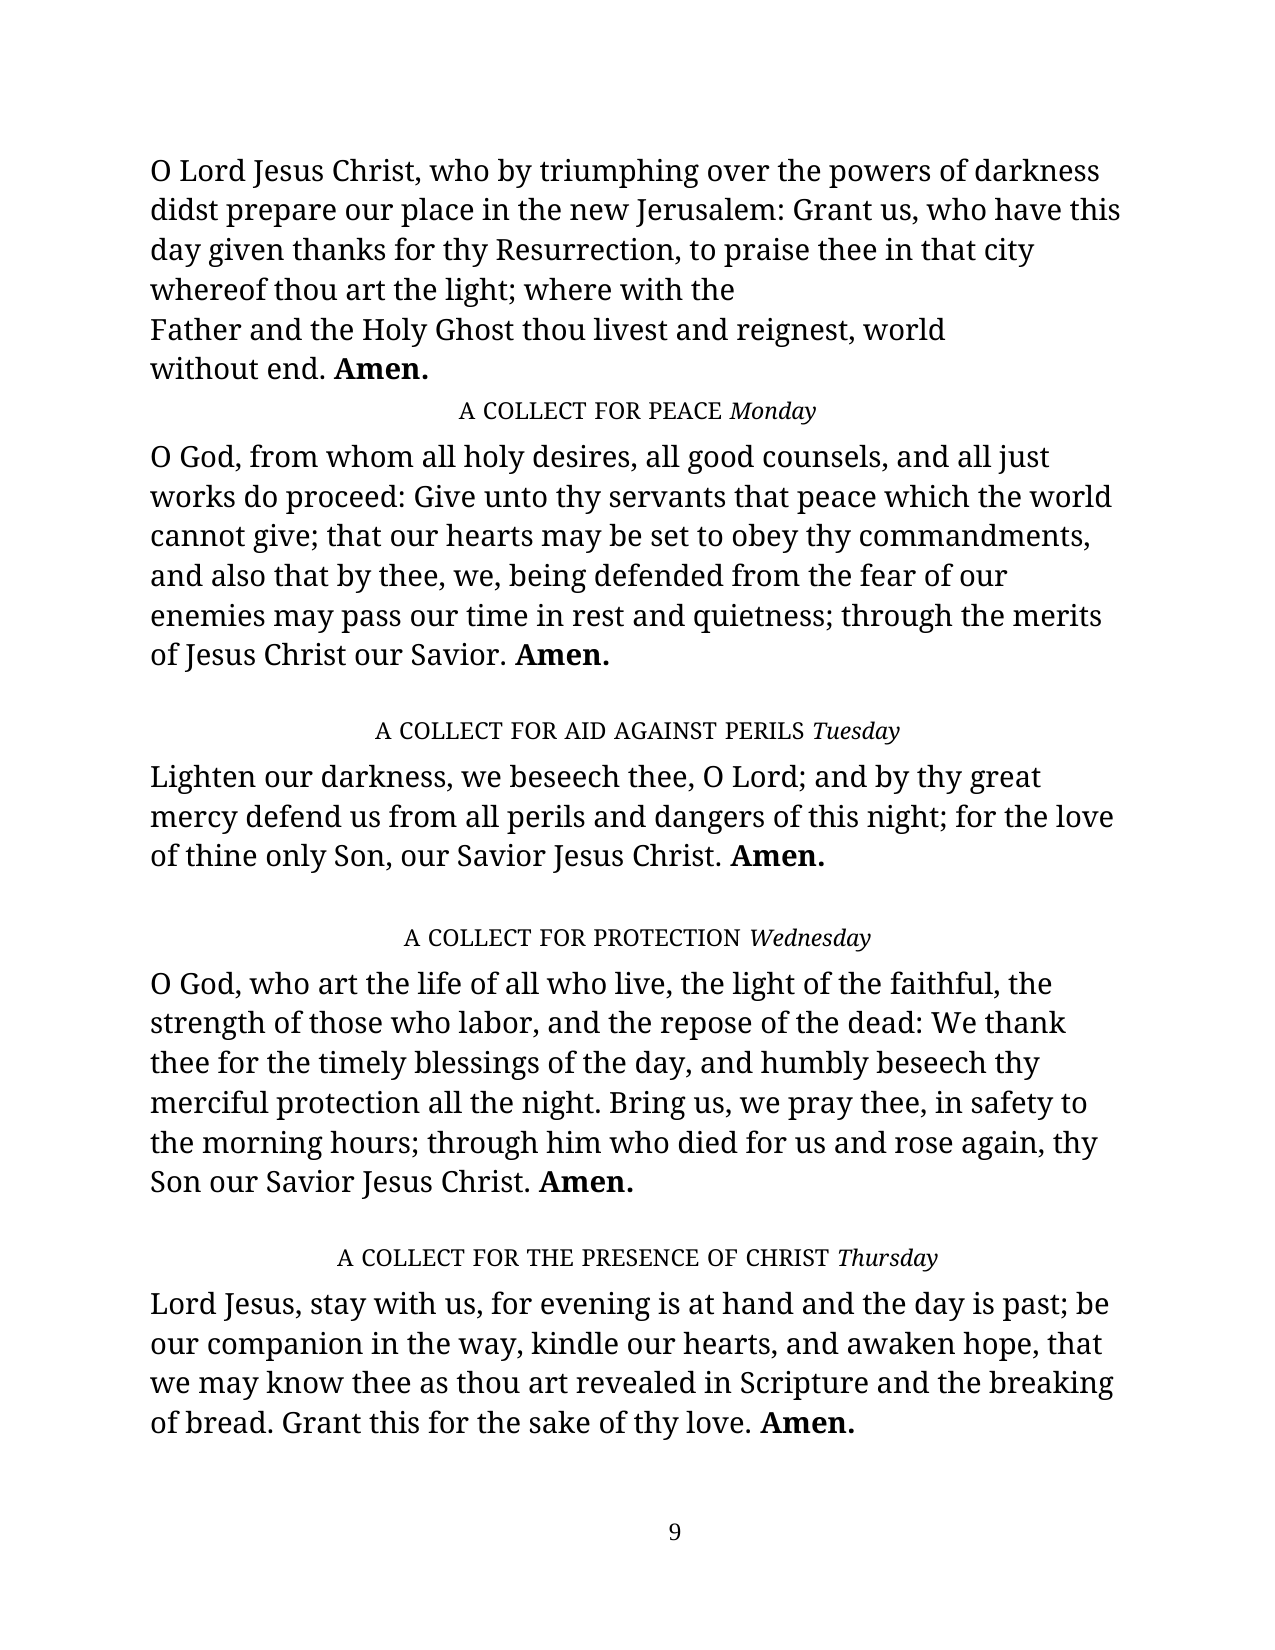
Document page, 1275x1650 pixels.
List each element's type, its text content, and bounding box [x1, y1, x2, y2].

text a collect for peace Monday [150, 388, 1125, 428]
text a collect for protection Wednesday [150, 915, 1125, 955]
text without end. Amen. [150, 348, 1125, 388]
text O God, who art the life of all who live, the light of the faithful, the strength of those who labor, and the repose of the dead: We thank thee for the timely blessings of the day, and humbly beseech thy merciful protection all the night. Bring us, we pray thee, in safety to the morning hours; through him who died for us and rose again, thy Son our Savior Jesus Christ. Amen. [150, 963, 1125, 1201]
text a collect for the presence of christ Thursday [150, 1235, 1125, 1275]
text Father and the Holy Ghost thou livest and reignest, world [150, 309, 1125, 348]
text O God, from whom all holy desires, all good counsels, and all just works do proceed: Give unto thy servants that peace which the world cannot give; that our hearts may be set to obey thy commandments, and also that by thee, we, being defended from the fear of our enemies may pass our time in rest and quietness; through the merits of Jesus Christ our Savior. Amen. [150, 436, 1125, 674]
text Lighten our darkness, we beseech thee, O Lord; and by thy great mercy defend us from all perils and dangers of this night; for the love of thine only Son, our Savior Jesus Christ. Amen. [150, 756, 1125, 875]
text O Lord Jesus Christ, who by triumphing over the powers of darkness didst prepare our place in the new Jerusalem: Grant us, who have this day given thanks for thy Resurrection, to praise thee in that city whereof thou art the light; where with the [150, 150, 1125, 309]
text a collect for aid against perils Tuesday [150, 708, 1125, 748]
text Lord Jesus, stay with us, for evening is at hand and the day is past; be our companion in the way, kindle our hearts, and awaken hope, that we may know thee as thou art revealed in Scripture and the breaking of bread. Grant this for the sake of thy love. Amen. [150, 1283, 1125, 1442]
